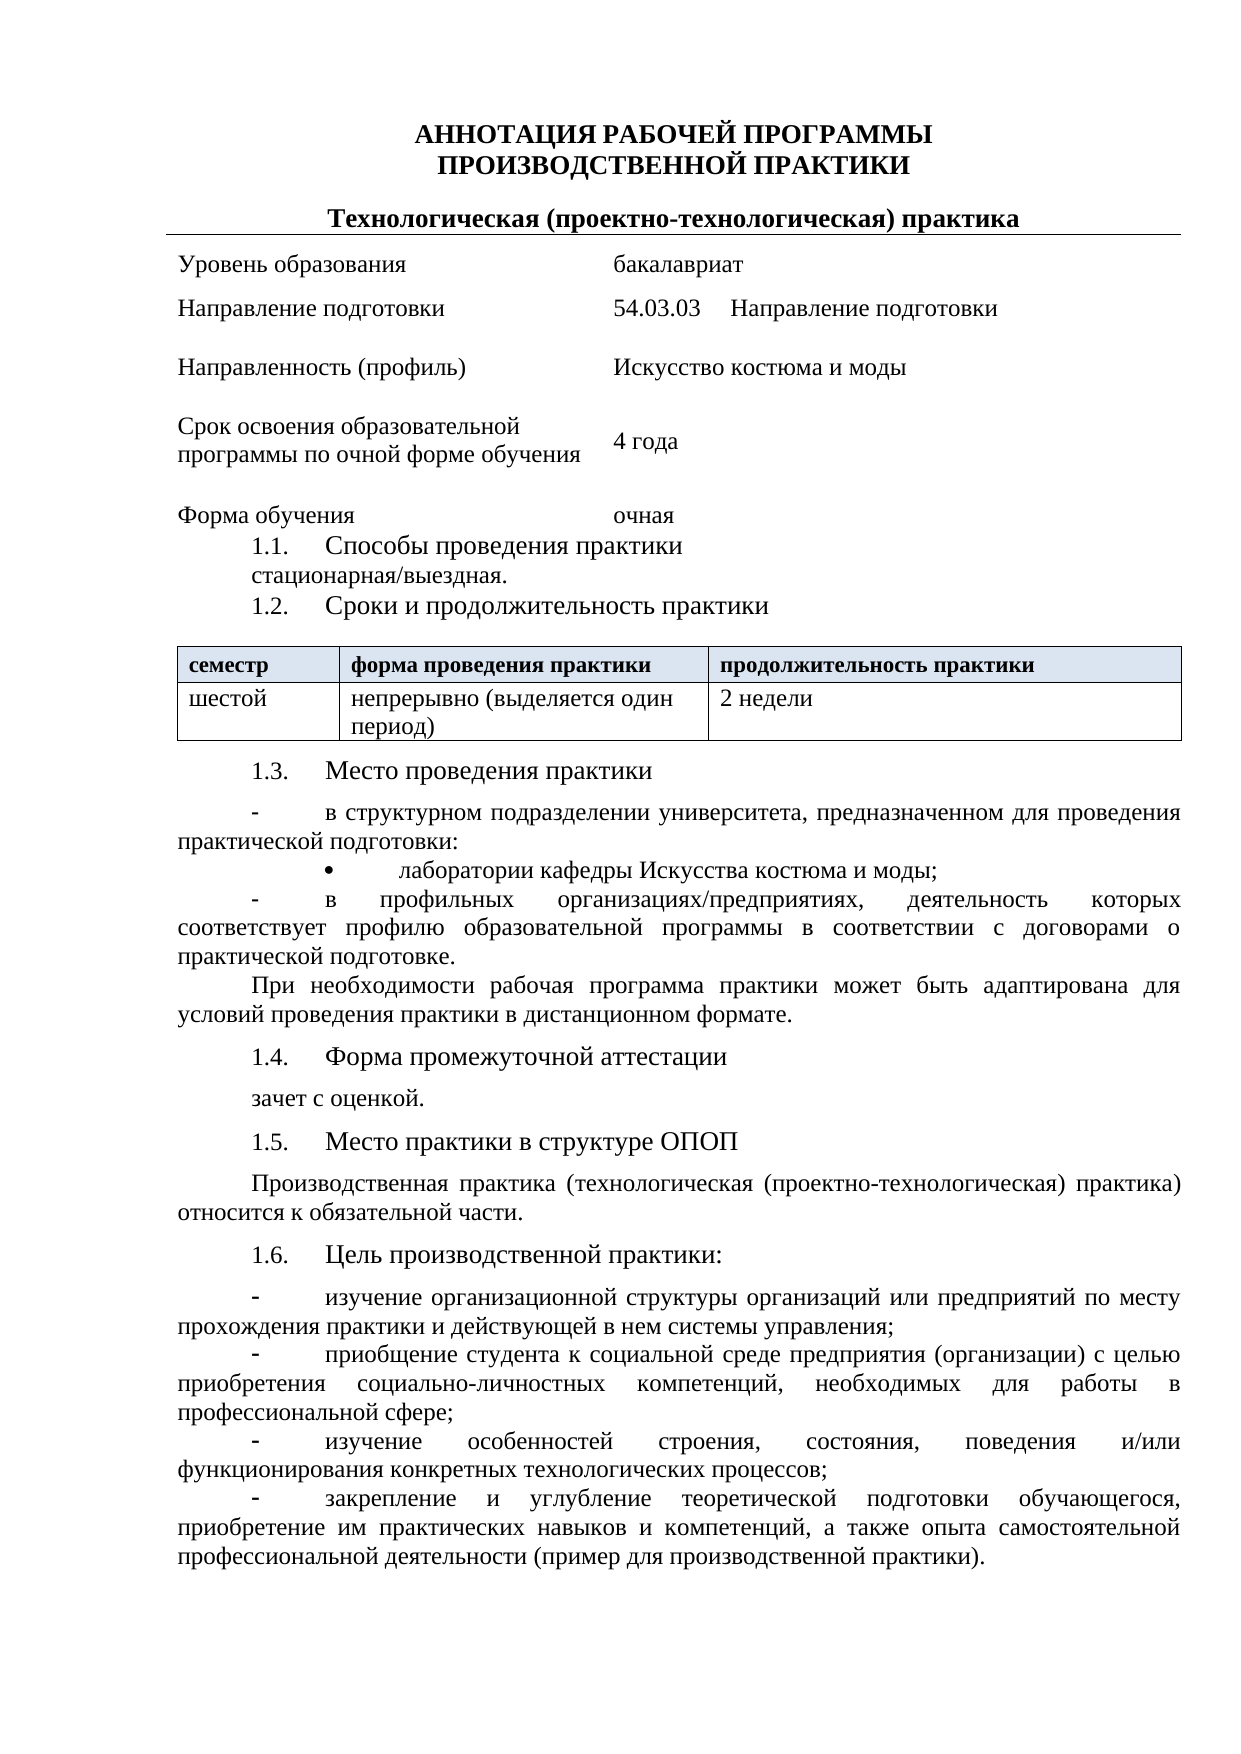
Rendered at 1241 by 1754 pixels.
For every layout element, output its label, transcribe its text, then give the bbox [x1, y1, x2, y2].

table_header форма проведения практики [340, 647, 708, 682]
table_cell Форма обучения [166, 470, 602, 529]
list стационарная/выездная. [177, 560, 1181, 589]
list зачет с оценкой. [177, 1083, 1181, 1112]
table_cell шестой [178, 683, 339, 740]
table_header семестр [178, 647, 339, 682]
table_cell Направление подготовки [166, 293, 602, 352]
table_cell Искусство костюма и моды [602, 352, 1181, 411]
list в профильных организациях/предприятиях, деятельность которых соответствует профилю образовательной программы в соответствии с договорами о практической подготовке. [177, 884, 1181, 970]
table_cell Уровень образования [166, 235, 602, 293]
table_cell Срок освоения образовательной программы по очной форме обучения [166, 411, 602, 470]
list изучение особенностей строения, состояния, поведения и/или функционирования конкретных технологических процессов; [177, 1426, 1181, 1483]
subtitle Сроки и продолжительность практики [251, 589, 1181, 620]
table_cell 4 года [602, 411, 1181, 470]
table_cell Направленность (профиль) [166, 352, 602, 411]
table_cell Технологическая (проектно-технологическая) практика [166, 180, 1181, 233]
table_cell бакалавриат [602, 235, 1181, 293]
list закрепление и углубление теоретической подготовки обучающегося, приобретение им практических навыков и компетенций, а также опыта самостоятельной профессиональной деятельности (пример для производственной практики). [177, 1483, 1181, 1569]
subtitle Способы проведения практики [251, 529, 1181, 560]
subtitle Место проведения практики [251, 754, 1181, 785]
subtitle Место практики в структуре ОПОП [251, 1125, 1181, 1156]
list Производственная практика (технологическая (проектно-технологическая) практика) относится к обязательной части. [177, 1168, 1181, 1226]
table_cell очная [602, 470, 1181, 529]
list лаборатории кафедры Искусства костюма и моды; [325, 855, 1181, 884]
subtitle Цель производственной практики: [251, 1238, 1181, 1269]
table_header АННОТАЦИЯ РАБОЧЕЙ ПРОГРАММЫ ПРОИЗВОДСТВЕННОЙ ПРАКТИКИ [166, 118, 1181, 180]
list приобщение студента к социальной среде предприятия (организации) с целью приобретения социально-личностных компетенций, необходимых для работы в профессиональной сфере; [177, 1339, 1181, 1426]
list При необходимости рабочая программа практики может быть адаптирована для условий проведения практики в дистанционном формате. [177, 970, 1181, 1027]
table_cell непрерывно (выделяется один период) [340, 683, 708, 740]
table_cell Направление подготовки [719, 293, 1181, 352]
list изучение организационной структуры организаций или предприятий по месту прохождения практики и действующей в нем системы управления; [177, 1282, 1181, 1339]
table_cell 2 недели [709, 683, 1181, 740]
subtitle Форма промежуточной аттестации [251, 1040, 1181, 1071]
list в структурном подразделении университета, предназначенном для проведения практической подготовки: [177, 797, 1181, 855]
table_header продолжительность практики [709, 647, 1181, 682]
table_cell 54.03.03 [602, 293, 719, 352]
